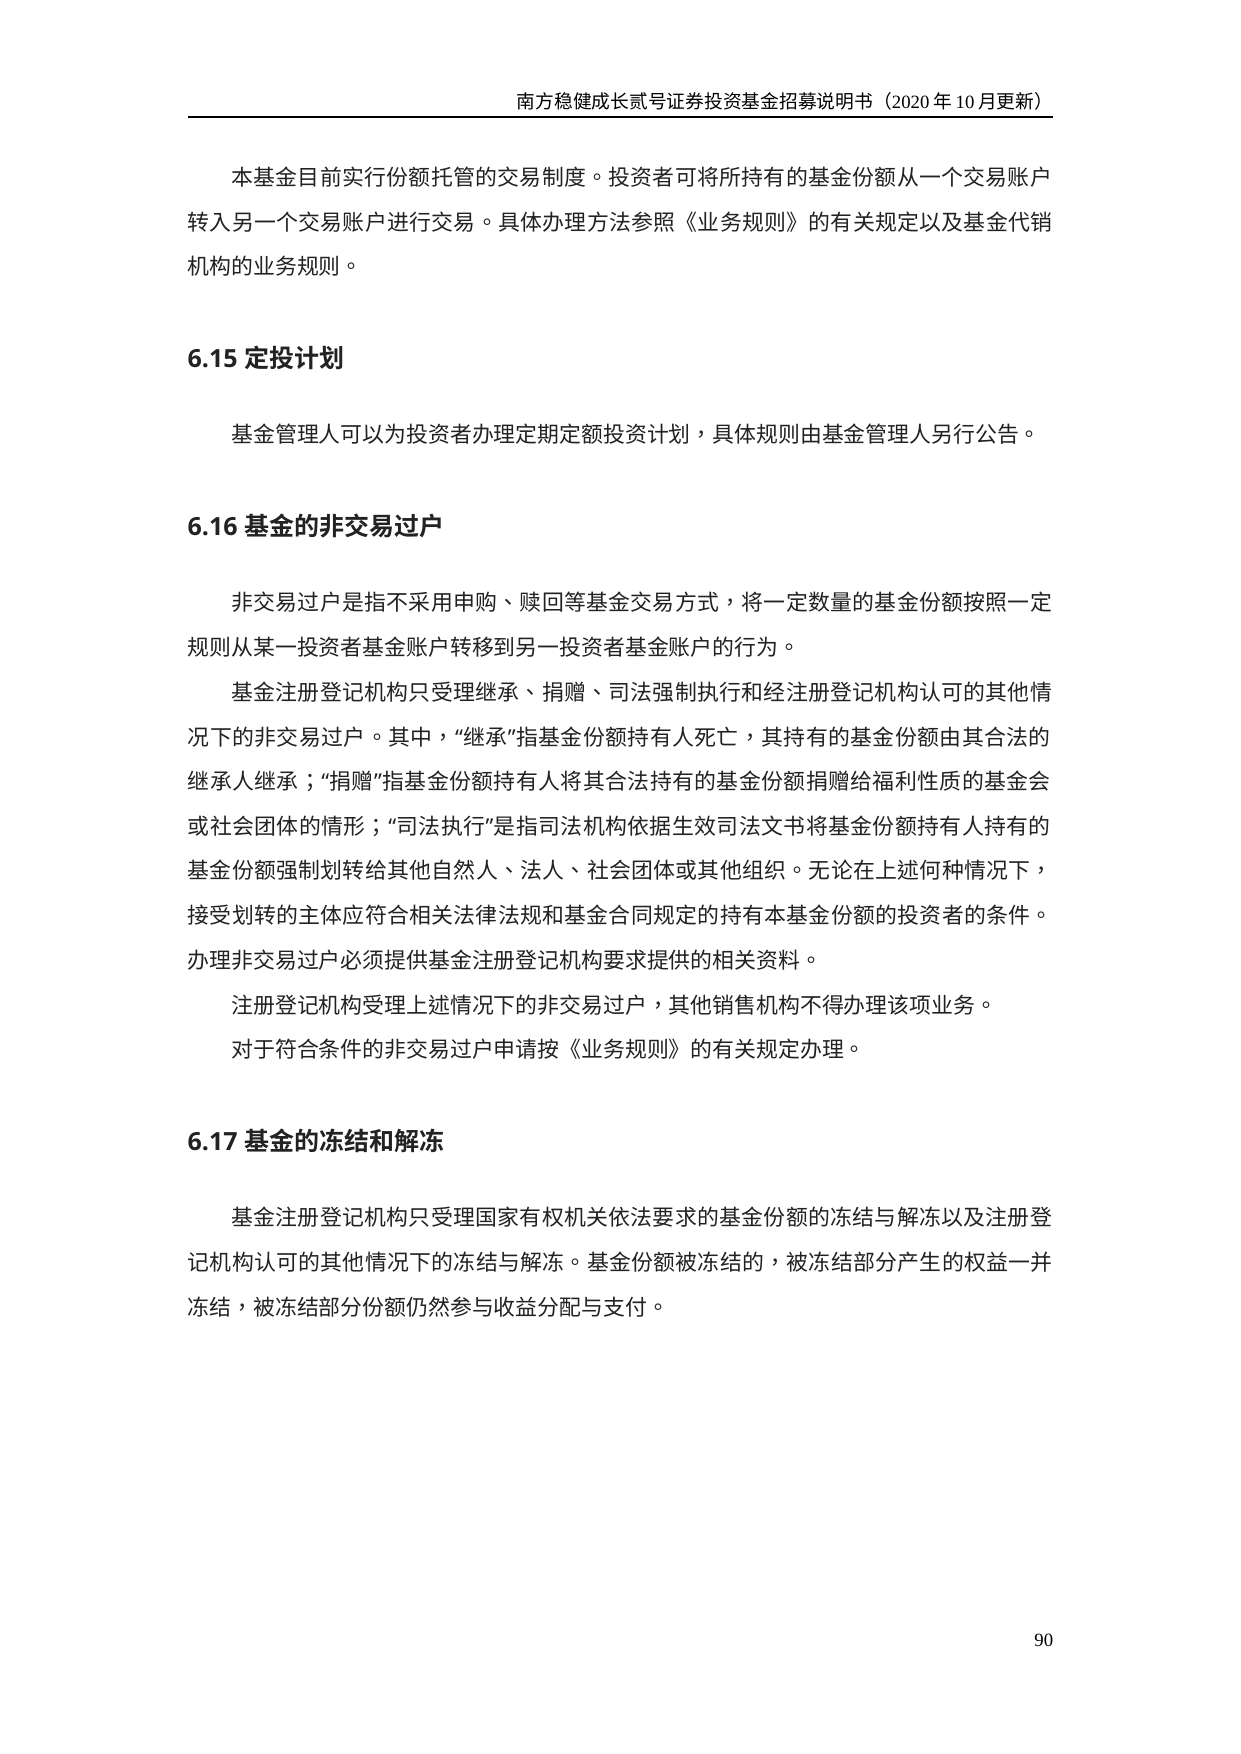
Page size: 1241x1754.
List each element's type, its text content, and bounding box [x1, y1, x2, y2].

text 6.15 定投计划 [187, 325, 1053, 390]
text 基金管理人可以为投资者办理定期定额投资计划，具体规则由基金管理人另行公告。 [187, 419, 1053, 449]
text 注册登记机构受理上述情况下的非交易过户，其他销售机构不得办理该项业务。 [187, 989, 1053, 1019]
text 基金注册登记机构只受理国家有权机关依法要求的基金份额的冻结与解冻以及注册登记机构认可的其他情况下的冻结与解冻。基金份额被冻结的，被冻结部分产生的权益一并冻结，被冻结部分份额仍然参与收益分配与支付。 [187, 1202, 1053, 1321]
text 基金注册登记机构只受理继承、捐赠、司法强制执行和经注册登记机构认可的其他情况下的非交易过户。其中，“继承”指基金份额持有人死亡，其持有的基金份额由其合法的继承人继承；“捐赠”指基金份额持有人将其合法持有的基金份额捐赠给福利性质的基金会或社会团体的情形；“司法执行”是指司法机构依据生效司法文书将基金份额持有人持有的基金份额强制划转给其他自然人、法人、社会团体或其他组织。无论在上述何种情况下，接受划转的主体应符合相关法律法规和基金合同规定的持有本基金份额的投资者的条件。办理非交易过户必须提供基金注册登记机构要求提供的相关资料。 [187, 677, 1053, 975]
text 非交易过户是指不采用申购、赎回等基金交易方式，将一定数量的基金份额按照一定规则从某一投资者基金账户转移到另一投资者基金账户的行为。 [187, 587, 1053, 662]
text 6.17 基金的冻结和解冻 [187, 1108, 1053, 1173]
text 本基金目前实行份额托管的交易制度。投资者可将所持有的基金份额从一个交易账户转入另一个交易账户进行交易。具体办理方法参照《业务规则》的有关规定以及基金代销机构的业务规则。 [187, 162, 1053, 281]
text 6.16 基金的非交易过户 [187, 493, 1053, 558]
text 对于符合条件的非交易过户申请按《业务规则》的有关规定办理。 [187, 1034, 1053, 1064]
